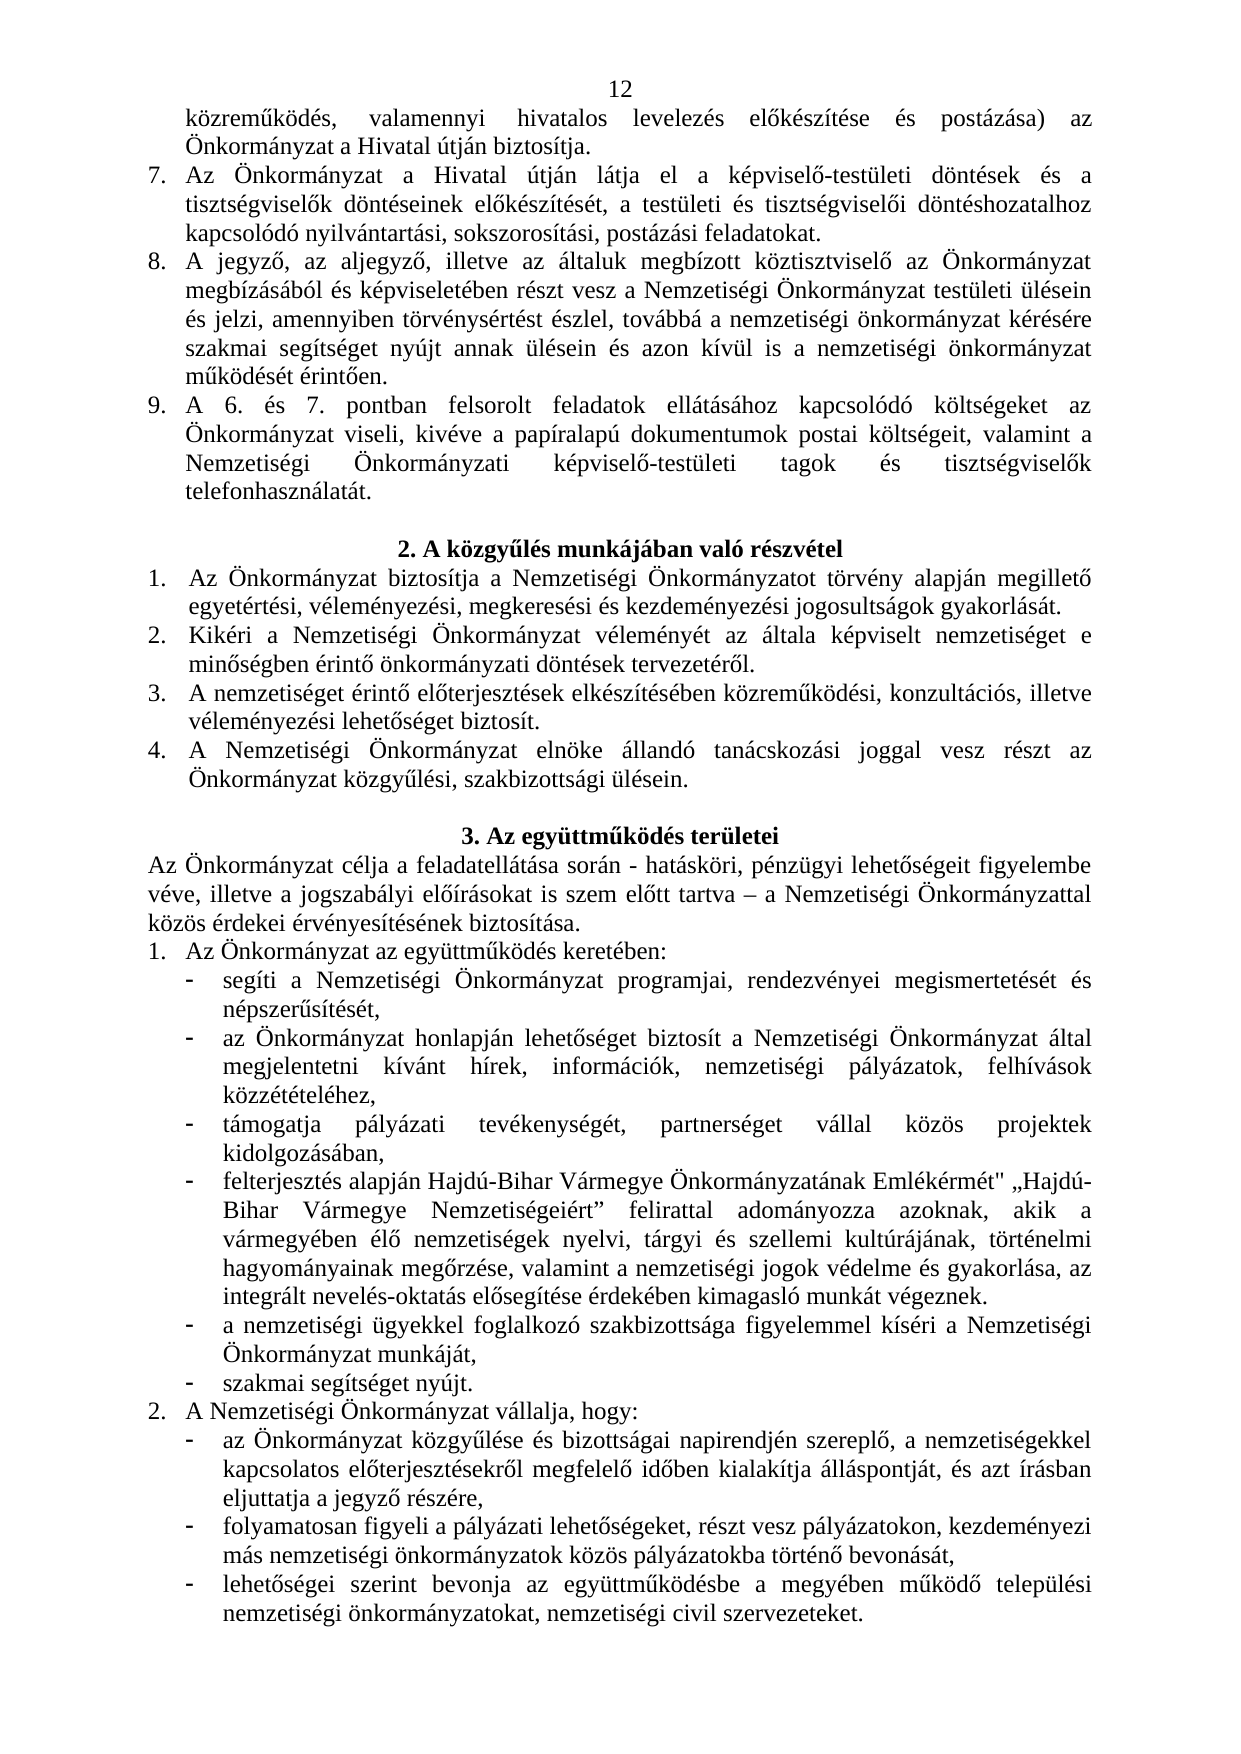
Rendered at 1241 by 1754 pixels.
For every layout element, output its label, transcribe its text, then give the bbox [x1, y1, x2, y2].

list felterjesztés alapján Hajdú-Bihar Vármegye Önkormányzatának Emlékérmét" „Hajdú-Bihar Vármegye Nemzetiségeiért” felirattal adományozza azoknak, akik a vármegyében élő nemzetiségek nyelvi, tárgyi és szellemi kultúrájának, történelmi hagyományainak megőrzése, valamint a nemzetiségi jogok védelme és gyakorlása, az integrált nevelés-oktatás elősegítése érdekében kimagasló munkát végeznek. [185, 1166, 1092, 1310]
text közgyűlés munkájában való részvétel [148, 534, 1092, 563]
list Az Önkormányzat a Hivatal útján látja el a képviselő-testületi döntések és a tisztségviselők döntéseinek előkészítését, a testületi és tisztségviselői döntéshozatalhoz kapcsolódó nyilvántartási, sokszorosítási, postázási feladatokat. [148, 160, 1092, 246]
list segíti a Nemzetiségi Önkormányzat programjai, rendezvényei megismertetését és népszerűsítését, [185, 965, 1092, 1023]
list A Nemzetiségi Önkormányzat vállalja, hogy: [148, 1396, 1092, 1425]
list szakmai segítséget nyújt. [185, 1368, 1092, 1396]
text 3. Az együttműködés területei [148, 821, 1092, 850]
list A 6. és 7. pontban felsorolt feladatok ellátásához kapcsolódó költségeket az Önkormányzat viseli, kivéve a papíralapú dokumentumok postai költségeit, valamint a Nemzetiségi Önkormányzati képviselő-testületi tagok és tisztségviselők telefonhasználatát. [148, 390, 1092, 505]
list az Önkormányzat honlapján lehetőséget biztosít a Nemzetiségi Önkormányzat által megjelentetni kívánt hírek, információk, nemzetiségi pályázatok, felhívások közzétételéhez, [185, 1023, 1092, 1109]
list a nemzetiségi ügyekkel foglalkozó szakbizottsága figyelemmel kíséri a Nemzetiségi Önkormányzat munkáját, [185, 1310, 1092, 1368]
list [148, 103, 1092, 160]
list folyamatosan figyeli a pályázati lehetőségeket, részt vesz pályázatokon, kezdeményezi más nemzetiségi önkormányzatok közös pályázatokba történő bevonását, [185, 1511, 1092, 1569]
text Az Önkormányzat célja a feladatellátása során - hatásköri, pénzügyi lehetőségeit figyelembe véve, illetve a jogszabályi előírásokat is szem előtt tartva – a Nemzetiségi Önkormányzattal közös érdekei érvényesítésének biztosítása. [148, 850, 1092, 936]
list támogatja pályázati tevékenységét, partnerséget vállal közös projektek kidolgozásában, [185, 1109, 1092, 1166]
list A nemzetiséget érintő előterjesztések elkészítésében közreműködési, konzultációs, illetve véleményezési lehetőséget biztosít. [148, 678, 1092, 735]
list A Nemzetiségi Önkormányzat elnöke állandó tanácskozási joggal vesz részt az Önkormányzat közgyűlési, szakbizottsági ülésein. [148, 735, 1092, 793]
list az Önkormányzat közgyűlése és bizottságai napirendjén szereplő, a nemzetiségekkel kapcsolatos előterjesztésekről megfelelő időben kialakítja álláspontját, és azt írásban eljuttatja a jegyző részére, [185, 1425, 1092, 1511]
list lehetőségei szerint bevonja az együttműködésbe a megyében működő települési nemzetiségi önkormányzatokat, nemzetiségi civil szervezeteket. [185, 1569, 1092, 1626]
list Kikéri a Nemzetiségi Önkormányzat véleményét az általa képviselt nemzetiséget e minőségben érintő önkormányzati döntések tervezetéről. [148, 620, 1092, 678]
list A jegyző, az aljegyző, illetve az általuk megbízott köztisztviselő az Önkormányzat megbízásából és képviseletében részt vesz a Nemzetiségi Önkormányzat testületi ülésein és jelzi, amennyiben törvénysértést észlel, továbbá a nemzetiségi önkormányzat kérésére szakmai segítséget nyújt annak ülésein és azon kívül is a nemzetiségi önkormányzat működését érintően. [148, 246, 1092, 390]
list Az Önkormányzat biztosítja a Nemzetiségi Önkormányzatot törvény alapján megillető egyetértési, véleményezési, megkeresési és kezdeményezési jogosultságok gyakorlását. [148, 563, 1092, 620]
list Az Önkormányzat az együttműködés keretében: [148, 936, 1092, 965]
